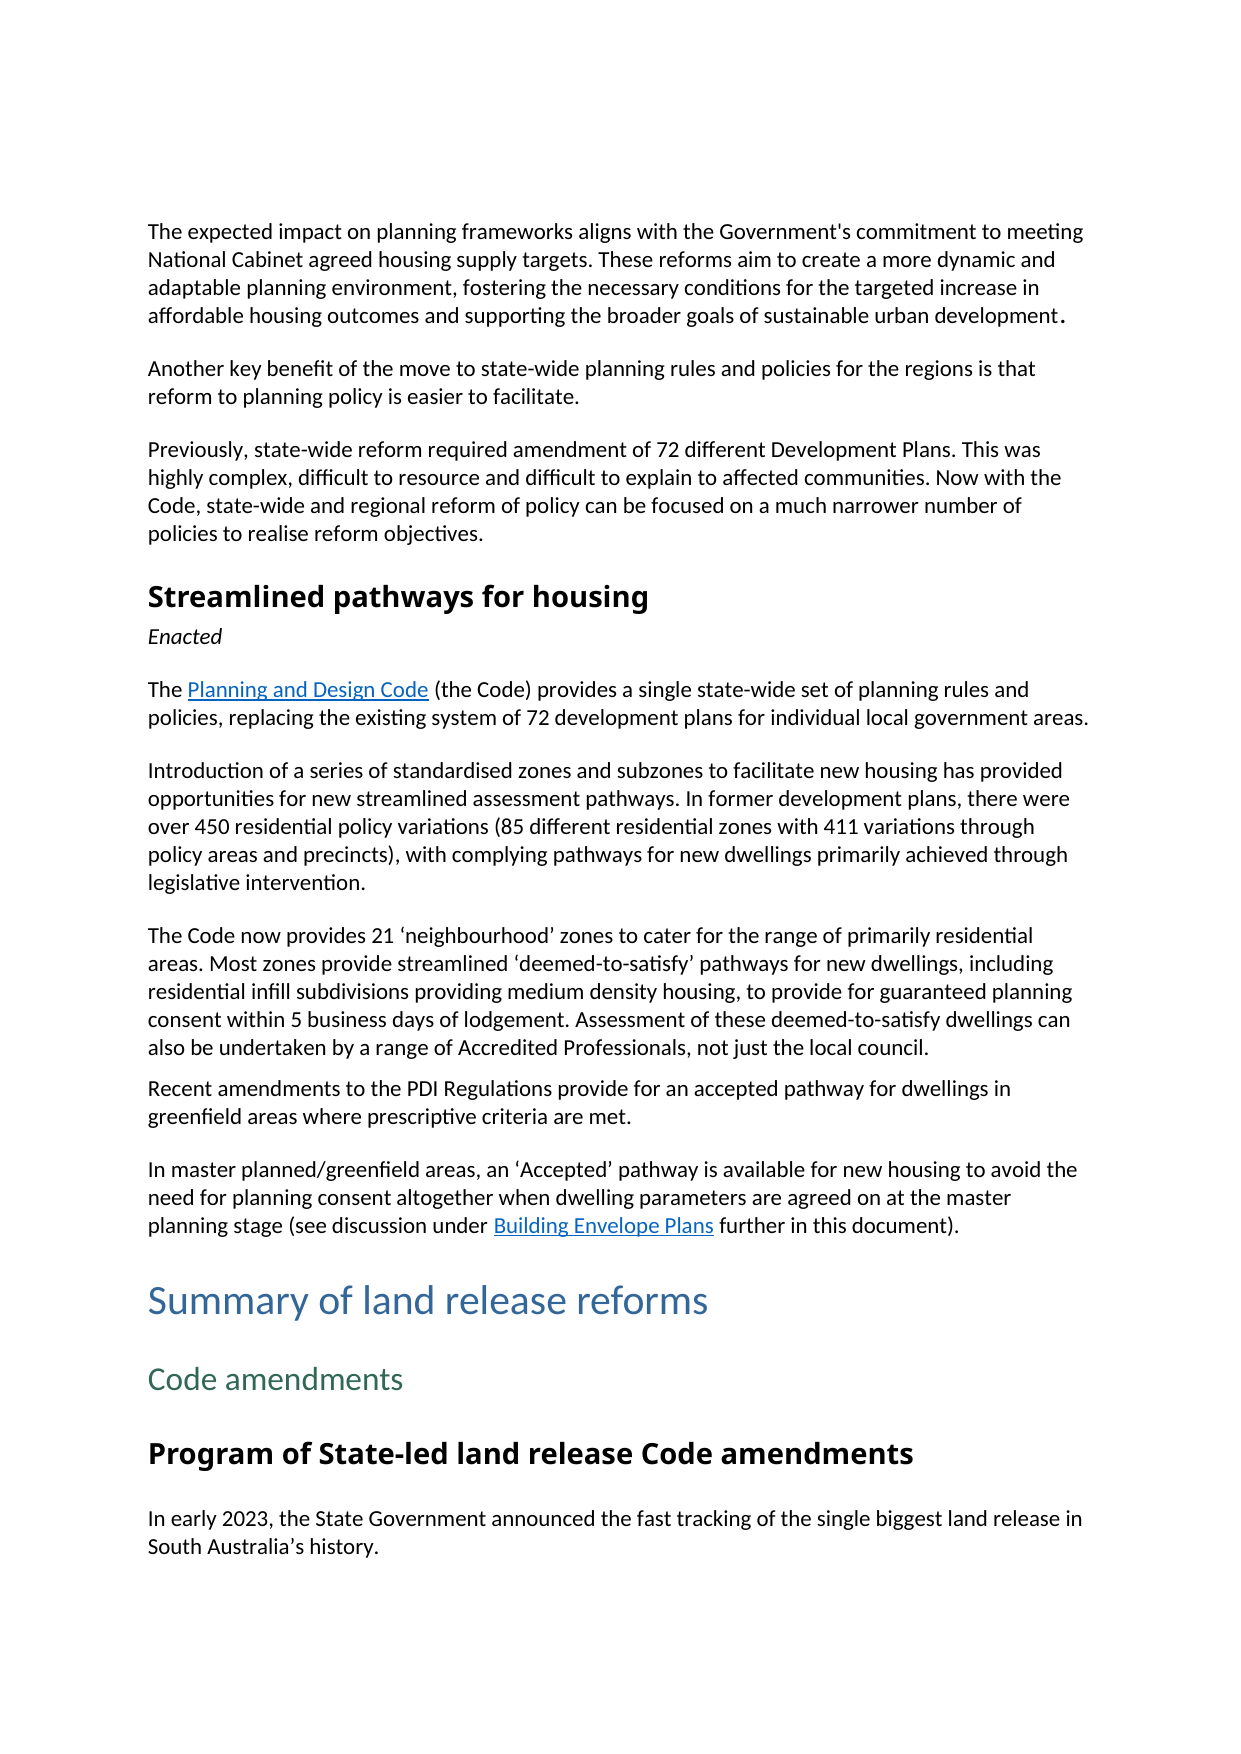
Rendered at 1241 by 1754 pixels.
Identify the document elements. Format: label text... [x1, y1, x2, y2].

subtitle Summary of land release reforms [148, 1276, 1092, 1324]
subtitle Streamlined pathways for housing [148, 576, 1092, 616]
text Introduction of a series of standardised zones and subzones to facilitate new housing has provided opportunities for new streamlined assessment pathways. In former development plans, there were over 450 residential policy variations (85 different residential zones with 411 variations through policy areas and precincts), with complying pathways for new dwellings primarily achieved through legislative intervention. [148, 756, 1092, 896]
text The Code now provides 21 ‘neighbourhood’ zones to cater for the range of primarily residential areas. Most zones provide streamlined ‘deemed-to-satisfy’ pathways for new dwellings, including residential infill subdivisions providing medium density housing, to provide for guaranteed planning consent within 5 business days of lodgement. Assessment of these deemed-to-satisfy dwellings can also be undertaken by a range of Accredited Professionals, not just the local council. [148, 921, 1092, 1061]
text The expected impact on planning frameworks aligns with the Government's commitment to meeting National Cabinet agreed housing supply targets. These reforms aim to create a more dynamic and adaptable planning environment, fostering the necessary conditions for the targeted increase in affordable housing outcomes and supporting the broader goals of sustainable urban development. [148, 217, 1092, 329]
text The Planning and Design Code (the Code) provides a single state-wide set of planning rules and policies, replacing the existing system of 72 development plans for individual local government areas. [148, 675, 1092, 731]
text Another key benefit of the move to state-wide planning rules and policies for the regions is that reform to planning policy is easier to facilitate. [148, 354, 1092, 410]
text Recent amendments to the PDI Regulations provide for an accepted pathway for dwellings in greenfield areas where prescriptive criteria are met. [148, 1074, 1092, 1130]
text Previously, state-wide reform required amendment of 72 different Development Plans. This was highly complex, difficult to resource and difficult to explain to affected communities. Now with the Code, state-wide and regional reform of policy can be focused on a much narrower number of policies to realise reform objectives. [148, 435, 1092, 547]
text In master planned/greenfield areas, an ‘Accepted’ pathway is available for new housing to avoid the need for planning consent altogether when dwelling parameters are agreed on at the master planning stage (see discussion under Building Envelope Plans further in this document). [148, 1155, 1092, 1239]
text Enacted [148, 622, 1092, 650]
subtitle Code amendments [148, 1358, 1092, 1398]
text In early 2023, the State Government announced the fast tracking of the single biggest land release in South Australia’s history. [148, 1504, 1092, 1560]
subtitle Program of State-led land release Code amendments [148, 1433, 1092, 1473]
